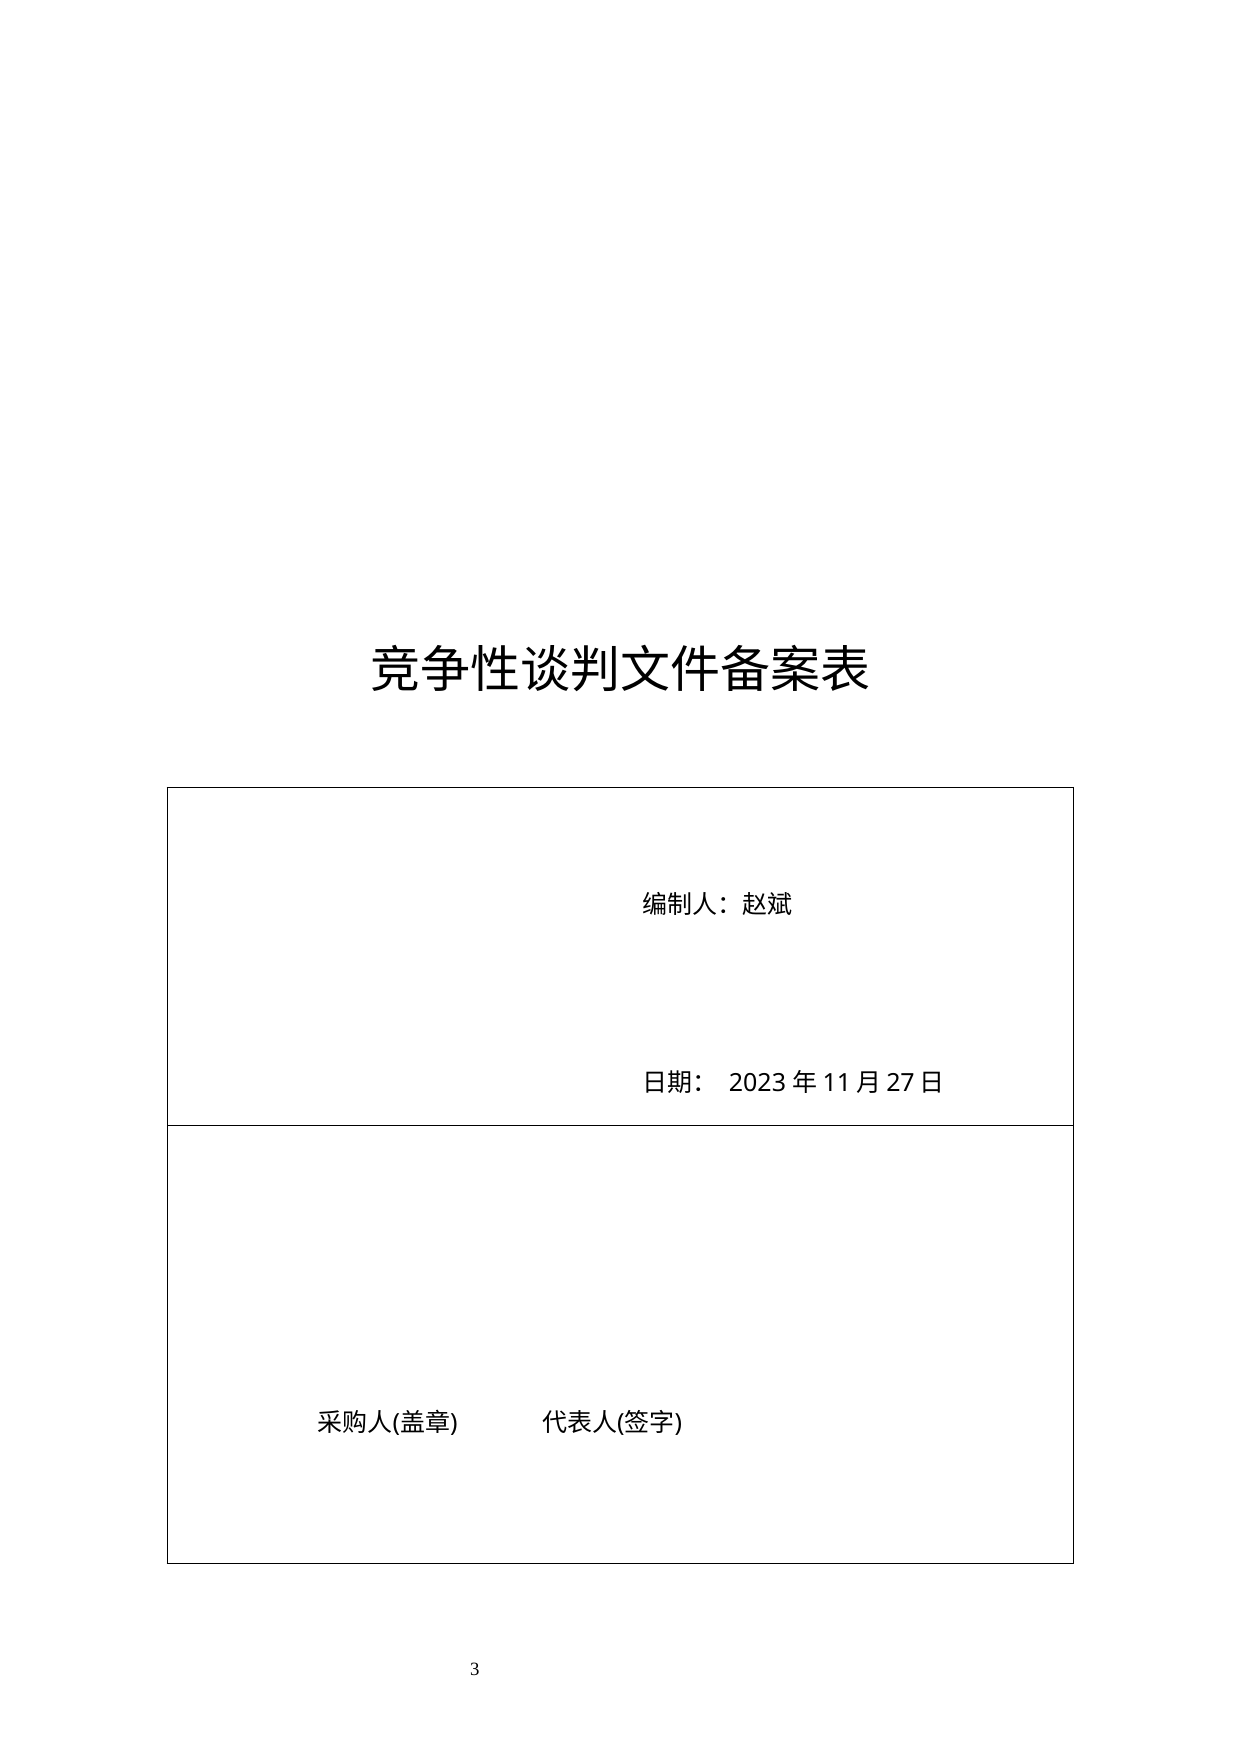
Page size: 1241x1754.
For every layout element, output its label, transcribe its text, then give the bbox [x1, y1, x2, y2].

table_header 编制人：赵斌 日期： 2023 年11月27日 [168, 788, 1073, 1125]
text 竞争性谈判文件备案表 [187, 617, 1053, 714]
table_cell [168, 1126, 1073, 1563]
